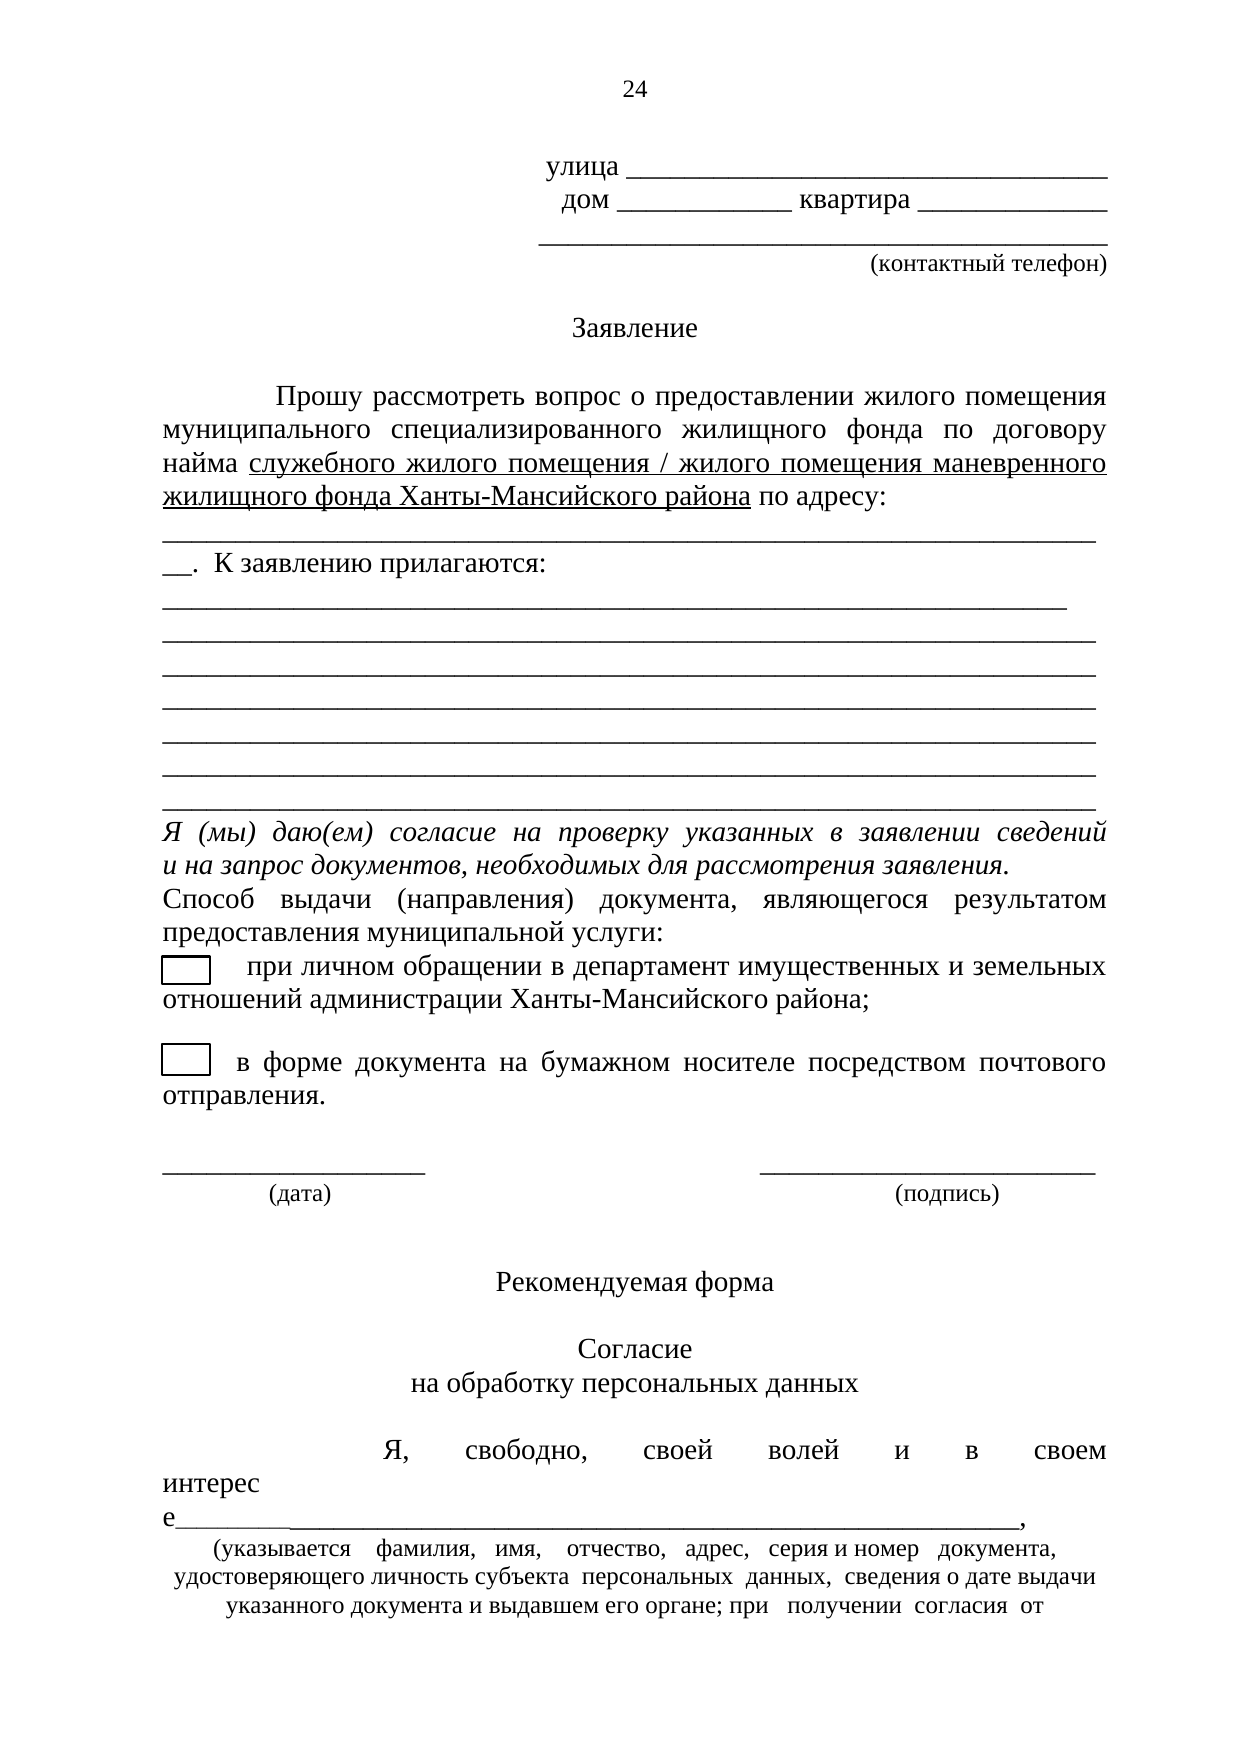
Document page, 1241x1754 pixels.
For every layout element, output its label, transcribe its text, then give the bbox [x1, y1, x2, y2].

text Способ выдачи (направления) документа, являющегося результатом предоставления муниципальной услуги: [162, 881, 1107, 948]
text Прошу рассмотреть вопрос о предоставлении жилого помещения муниципального специализированного жилищного фонда по договору найма служебного жилого помещения / жилого помещения маневренного жилищного фонда Ханты-Мансийского района по адресу: [162, 378, 1107, 512]
text ________________________________________________________________ [162, 780, 1107, 814]
text (контактный телефон) [162, 248, 1107, 277]
text ________________________________________________________________ [162, 747, 1107, 780]
text Согласие [162, 1331, 1107, 1365]
text ______________________________________________________________ [162, 579, 1107, 612]
text Я, свободно, своей волей и в своем интересе_____________________________________________________________, [162, 1432, 1107, 1533]
text ________________________________________________________________ [162, 646, 1107, 679]
text ________________________________________________________________ [162, 612, 1107, 646]
text при личном обращении в департамент имущественных и земельных отношений администрации Ханты-Мансийского района; [162, 948, 1107, 1015]
text __________________________________________________________________. К заявлению прилагаются: [162, 512, 1107, 579]
text _______________________________________ [162, 215, 1107, 248]
text дом ____________ квартира _____________ [162, 181, 1107, 215]
text Заявление [162, 311, 1107, 344]
text ________________________________________________________________ [162, 713, 1107, 747]
text Я (мы) даю(ем) согласие на проверку указанных в заявлении сведений и на запрос документов, необходимых для рассмотрения заявления. [162, 814, 1107, 881]
text __________________ _______________________ [162, 1144, 1107, 1178]
text на обработку персональных данных [162, 1365, 1107, 1398]
text (указывается фамилия, имя, отчество, адрес, серия и номер документа, [162, 1533, 1107, 1561]
text Рекомендуемая форма [162, 1264, 1107, 1298]
text (дата) (подпись) [162, 1178, 1107, 1207]
text в форме документа на бумажном носителе посредством почтового отправления. [162, 1044, 1107, 1111]
text ________________________________________________________________ [162, 679, 1107, 713]
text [162, 1561, 1107, 1619]
text улица _________________________________ [162, 148, 1107, 181]
